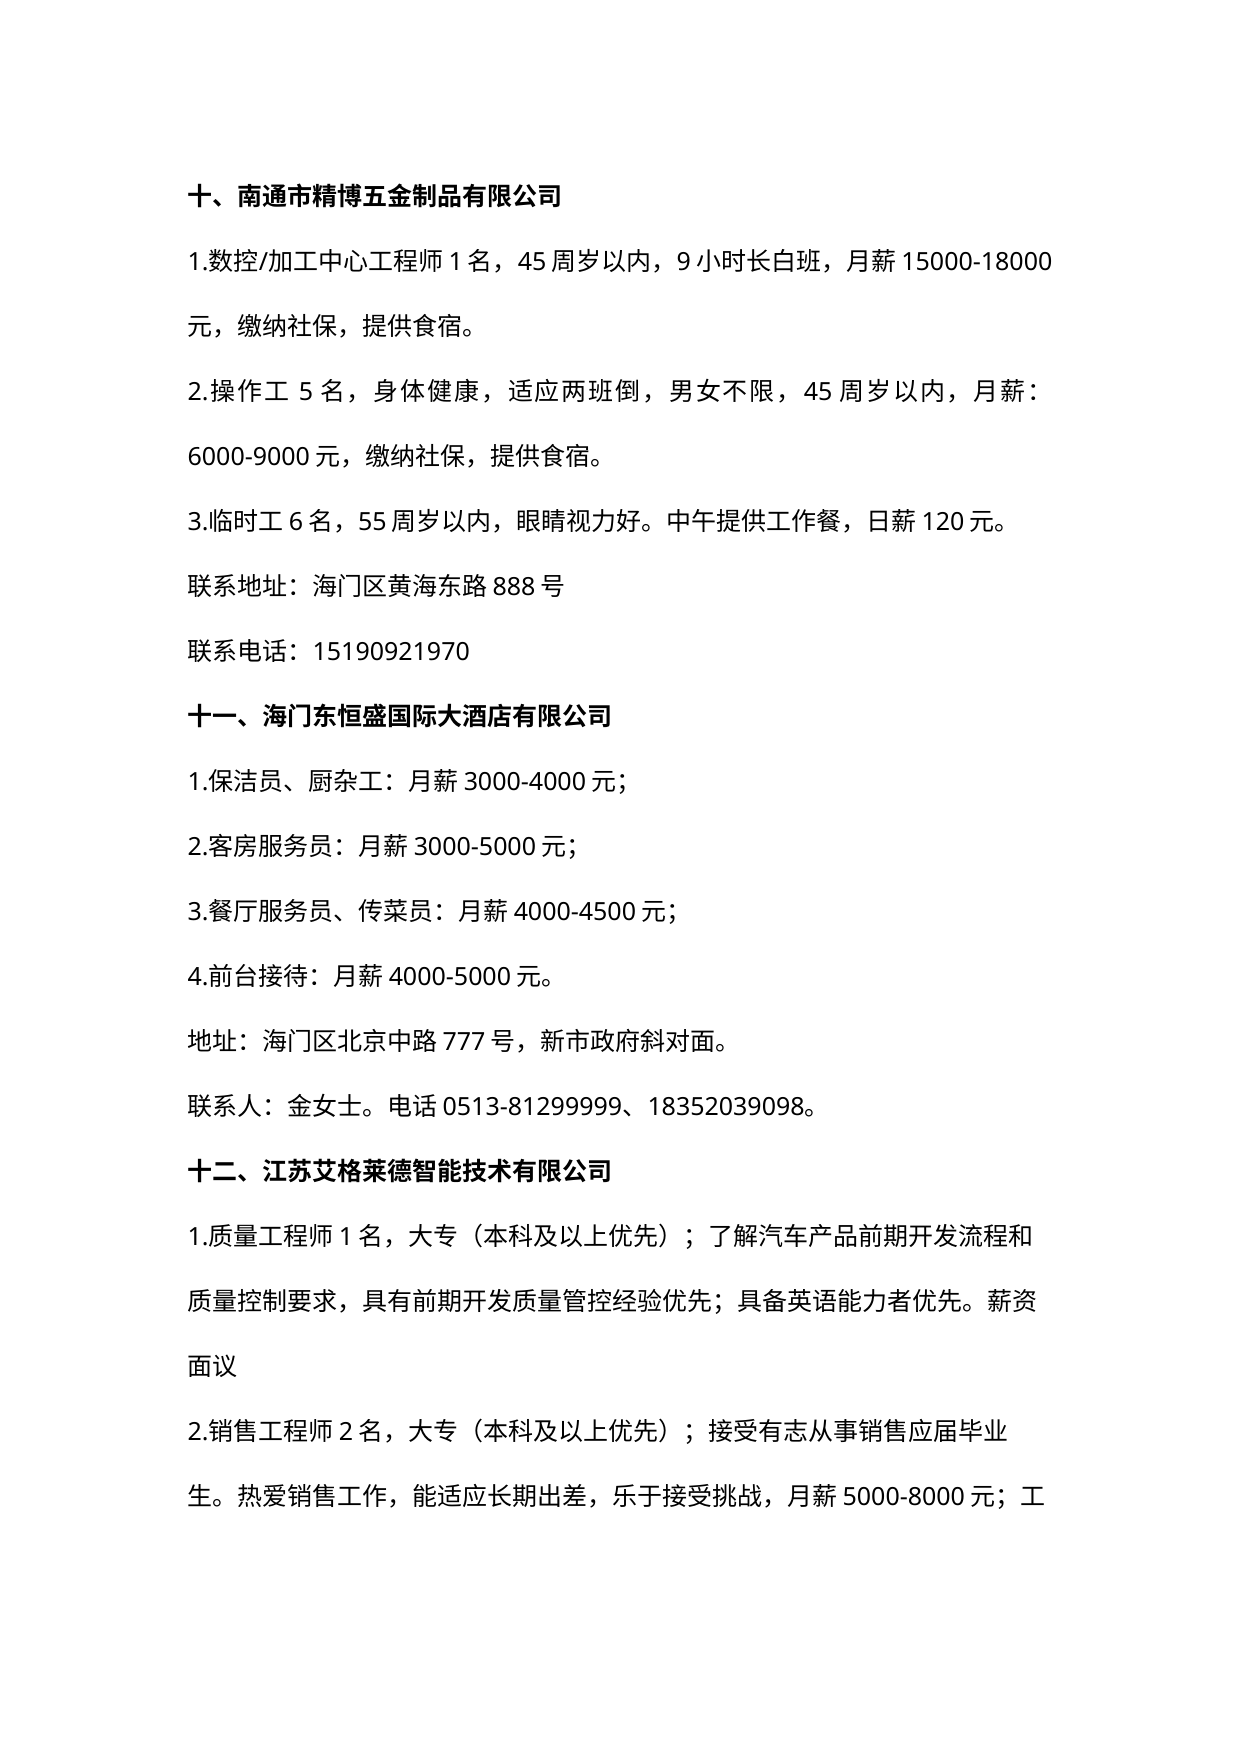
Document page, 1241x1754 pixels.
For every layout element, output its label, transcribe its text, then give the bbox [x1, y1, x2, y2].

text 1.数控/加工中心工程师1名，45周岁以内，9小时长白班，月薪15000-18000元，缴纳社保，提供食宿。 [187, 227, 1053, 357]
text 3.临时工6名，55周岁以内，眼睛视力好。中午提供工作餐，日薪120元。 [187, 487, 1053, 552]
text 1.保洁员、厨杂工：月薪3000-4000元； [187, 747, 1053, 812]
text 3.餐厅服务员、传菜员：月薪4000-4500元； [187, 877, 1053, 942]
text 2.客房服务员：月薪3000-5000元； [187, 812, 1053, 877]
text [187, 1397, 1053, 1527]
text 联系地址：海门区黄海东路888号 [187, 552, 1053, 617]
text 十一、海门东恒盛国际大酒店有限公司 [187, 682, 1053, 747]
text 联系人：金女士。电话0513-81299999、18352039098。 [187, 1072, 1053, 1137]
text 十、南通市精博五金制品有限公司 [187, 162, 1053, 227]
text 1.质量工程师1名，大专（本科及以上优先）；了解汽车产品前期开发流程和质量控制要求，具有前期开发质量管控经验优先；具备英语能力者优先。薪资面议 [187, 1202, 1053, 1397]
text 联系电话：15190921970 [187, 617, 1053, 682]
text 十二、江苏艾格莱德智能技术有限公司 [187, 1137, 1053, 1202]
text 地址：海门区北京中路777号，新市政府斜对面。 [187, 1007, 1053, 1072]
text 4.前台接待：月薪4000-5000元。 [187, 942, 1053, 1007]
text 2.操作工 5名，身体健康，适应两班倒，男女不限，45周岁以内，月薪：6000-9000元，缴纳社保，提供食宿。 [187, 357, 1053, 487]
